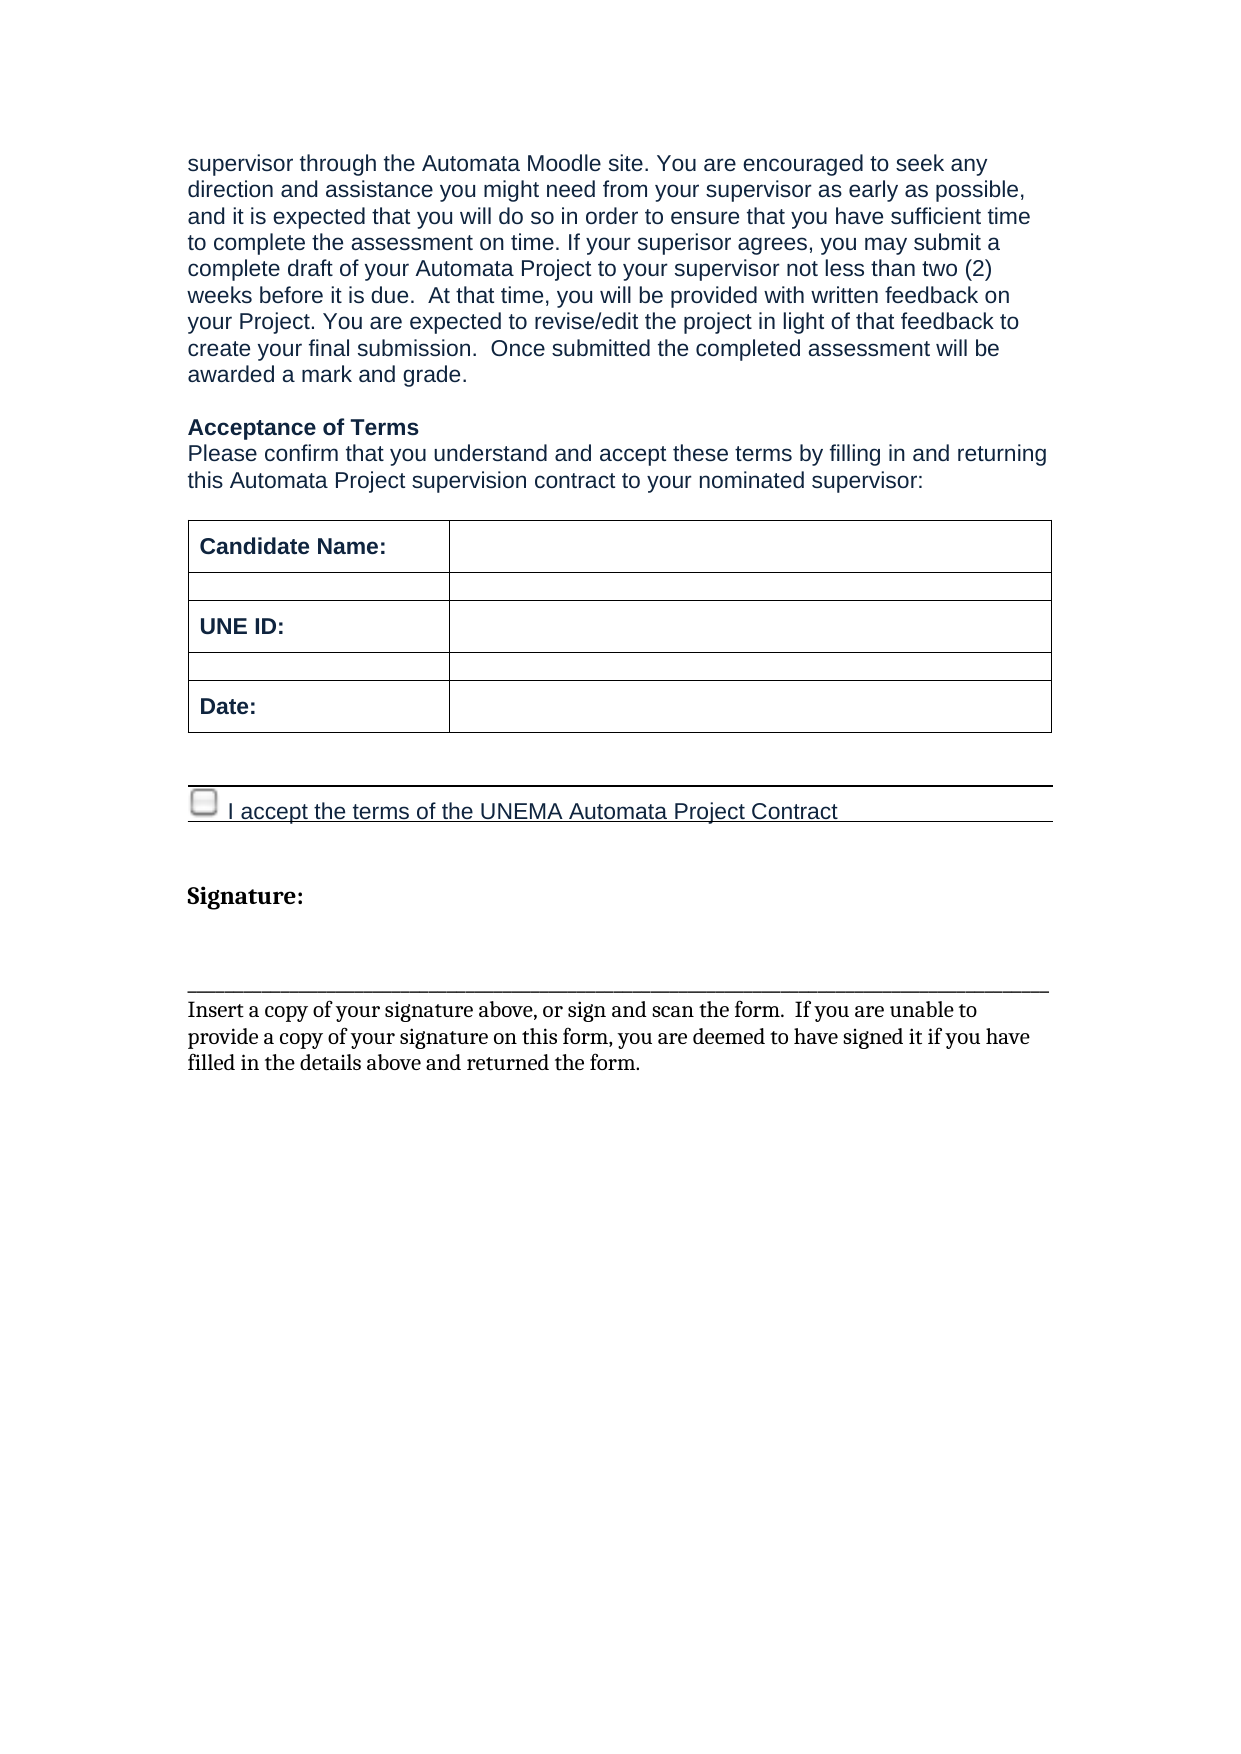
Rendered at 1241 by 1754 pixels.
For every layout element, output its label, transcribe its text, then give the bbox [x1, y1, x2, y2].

text Please confirm that you understand and accept these terms by filling in and returning this Automata Project supervision contract to your nominated supervisor: [187, 440, 1053, 493]
table_cell [189, 573, 449, 599]
table_header Candidate Name: [189, 521, 449, 572]
text _____________________________________________________________________________________________ [187, 968, 1053, 997]
table_header [450, 521, 1051, 572]
picture [187, 786, 222, 820]
table_cell [450, 653, 1051, 679]
table_cell [450, 601, 1051, 652]
text I accept the terms of the UNEMA Automata Project Contract [187, 787, 1053, 821]
text Signature: [187, 882, 1053, 911]
text Insert a copy of your signature above, or sign and scan the form. If you are unable to provide a copy of your signature on this form, you are deemed to have signed it if you have filled in the details above and returned the form. [187, 997, 1053, 1076]
table_cell Date: [189, 681, 449, 732]
table_cell [450, 573, 1051, 599]
table_cell [189, 653, 449, 679]
text Acceptance of Terms [187, 414, 1053, 440]
table_cell [450, 681, 1051, 732]
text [187, 150, 1053, 387]
table_cell UNE ID: [189, 601, 449, 652]
